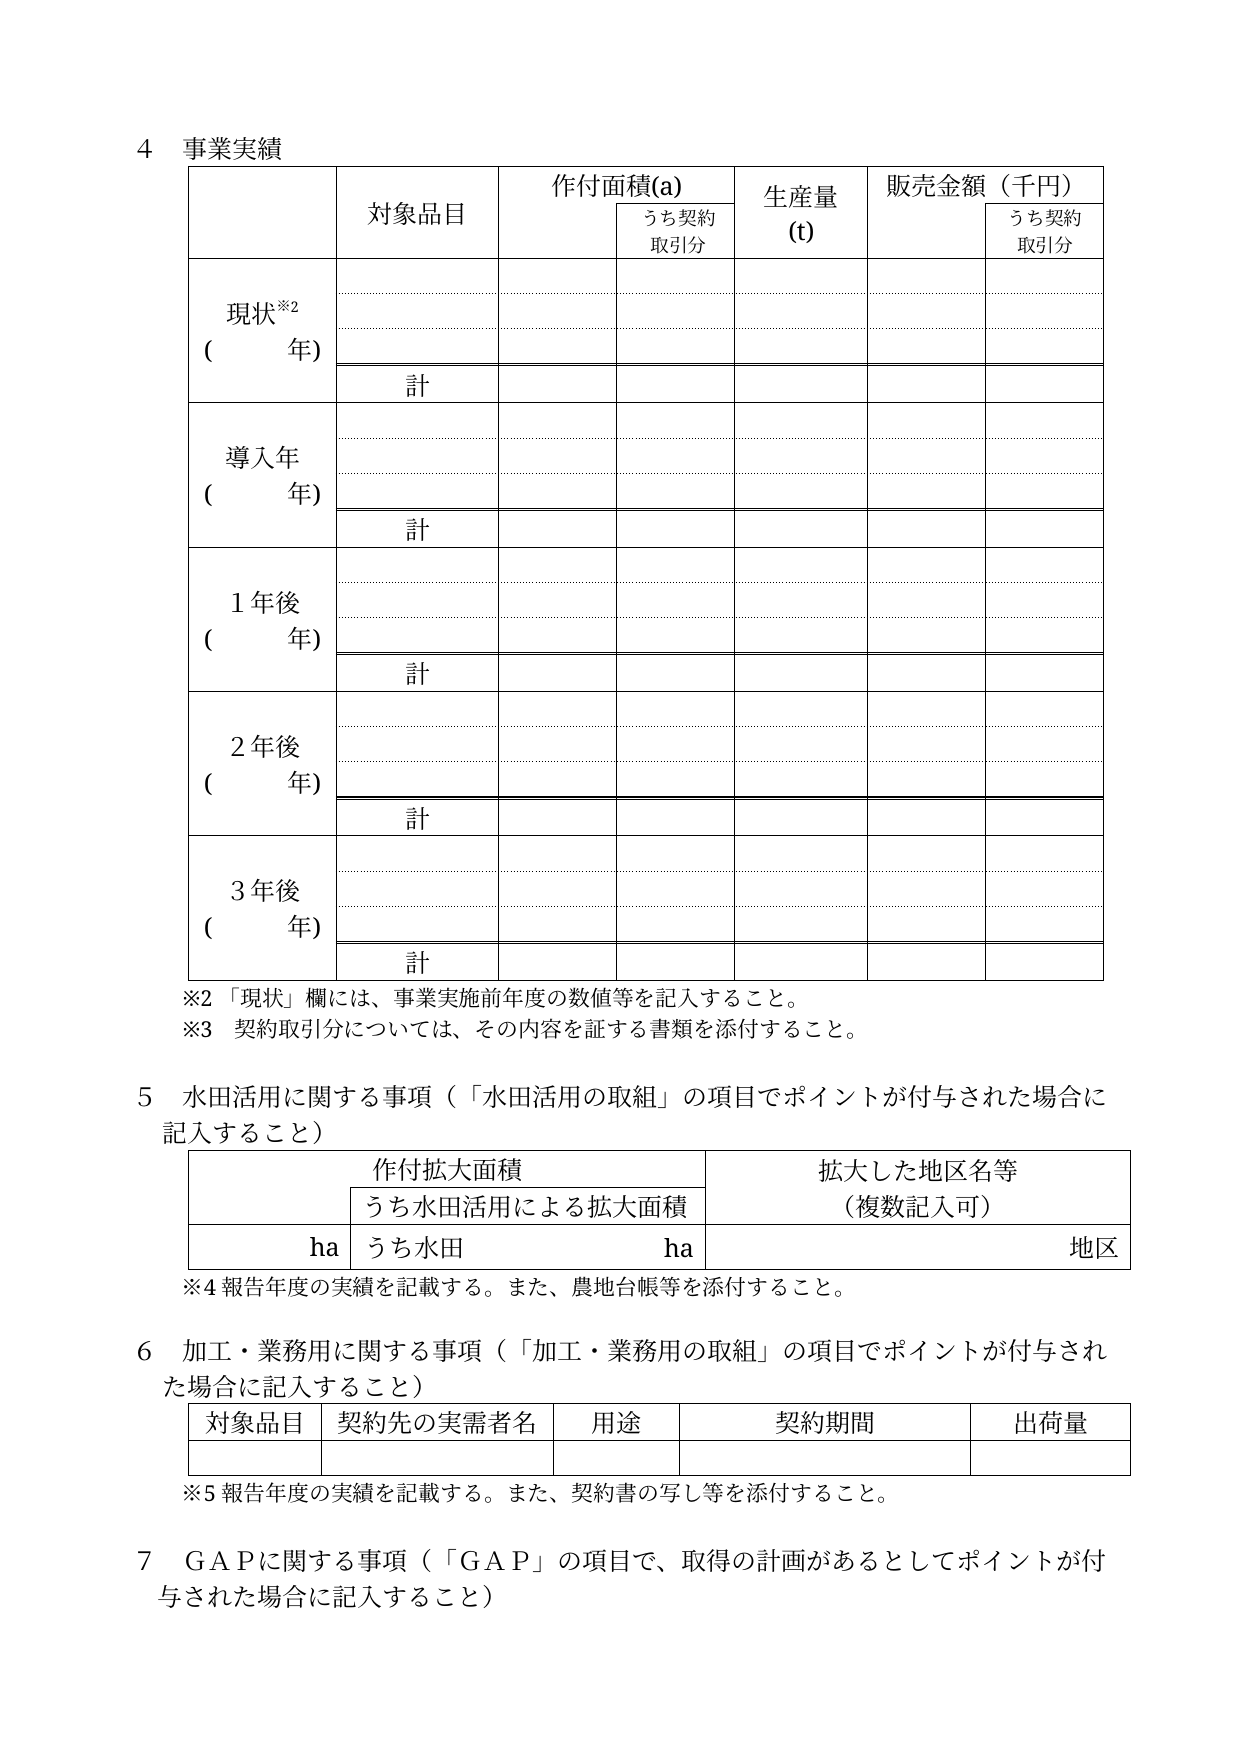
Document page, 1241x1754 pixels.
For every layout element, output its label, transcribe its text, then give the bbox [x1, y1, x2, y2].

table_cell [499, 726, 616, 761]
table_cell 計 [337, 655, 498, 691]
table_cell [337, 403, 498, 437]
table_cell [337, 761, 498, 796]
table_cell [554, 1441, 679, 1475]
table_cell [986, 473, 1103, 508]
table_cell [617, 473, 734, 508]
table_cell [499, 655, 616, 691]
table_cell [986, 617, 1103, 652]
table_cell [735, 800, 867, 835]
table_cell [617, 906, 734, 941]
text ４ 事業実績 [132, 130, 1108, 166]
table_cell [986, 438, 1103, 472]
table_cell [735, 403, 867, 437]
table_cell [617, 293, 734, 328]
table_cell [617, 548, 734, 582]
table_cell ha [189, 1225, 350, 1269]
table_cell [986, 293, 1103, 328]
text ６ 加工・業務用に関する事項（「加工・業務用の取組」の項目でポイントが付与された場合に記入すること） [132, 1331, 1108, 1403]
table_cell 計 [337, 511, 498, 547]
table_cell [499, 871, 616, 906]
table_cell [337, 293, 498, 328]
table_header 拡大した地区名等 （複数記入可） [706, 1151, 1130, 1224]
table_cell 計 [337, 366, 498, 402]
table_cell [868, 655, 985, 691]
table_cell [735, 473, 867, 508]
table_cell [986, 761, 1103, 796]
table_cell ２年後 ( 年) [189, 692, 336, 835]
table_cell [735, 438, 867, 472]
table_cell [337, 836, 498, 871]
table_cell [617, 692, 734, 726]
table_cell [337, 871, 498, 906]
table_cell [868, 438, 985, 472]
table_cell [617, 259, 734, 293]
table_cell [617, 800, 734, 835]
table_cell [868, 259, 985, 293]
table_cell [617, 438, 734, 472]
table_cell [499, 836, 616, 871]
table_cell [499, 438, 616, 472]
table_cell [868, 692, 985, 726]
table_cell [499, 548, 616, 582]
table_cell [735, 836, 867, 871]
table_header 作付拡大面積 [189, 1151, 705, 1187]
table_cell [499, 511, 616, 547]
table_cell [868, 800, 985, 835]
table_header 契約先の実需者名 [322, 1404, 553, 1440]
table_cell [499, 906, 616, 941]
table_cell [868, 836, 985, 871]
table_cell [986, 906, 1103, 941]
table_cell [499, 473, 616, 508]
table_cell １年後 ( 年) [189, 548, 336, 691]
table_cell [499, 761, 616, 796]
table_cell [868, 906, 985, 941]
table_cell [617, 871, 734, 906]
table_cell [337, 906, 498, 941]
table_cell [735, 692, 867, 726]
table_header 契約期間 [680, 1404, 970, 1440]
table_cell [868, 473, 985, 508]
table_cell 導入年 ( 年) [189, 403, 336, 547]
table_cell [337, 582, 498, 617]
table_cell [499, 293, 616, 328]
table_cell [617, 944, 734, 980]
text ※4 報告年度の実績を記載する。また、農地台帳等を添付すること。 [132, 1270, 1108, 1301]
table_cell [735, 511, 867, 547]
table_cell [868, 871, 985, 906]
table_cell [617, 836, 734, 871]
table_cell [617, 655, 734, 691]
table_cell 計 [337, 800, 498, 835]
table_cell [868, 511, 985, 547]
table_cell [868, 617, 985, 652]
table_cell 計 [337, 944, 498, 980]
table_cell [868, 726, 985, 761]
table_cell [499, 582, 616, 617]
table_cell [868, 293, 985, 328]
table_cell [986, 871, 1103, 906]
table_cell [868, 328, 985, 363]
table_cell [868, 761, 985, 796]
table_cell [617, 328, 734, 363]
table_cell うち契約取引分 [617, 204, 734, 258]
table_cell [735, 871, 867, 906]
table_header 対象品目 [189, 1404, 321, 1440]
table_cell [735, 328, 867, 363]
table_cell [322, 1441, 553, 1475]
table_cell [735, 655, 867, 691]
table_cell [986, 511, 1103, 547]
table_cell [499, 203, 616, 258]
table_cell [986, 655, 1103, 691]
table_cell [337, 473, 498, 508]
text ※5 報告年度の実績を記載する。また、契約書の写し等を添付すること。 [132, 1476, 1108, 1508]
table_cell [971, 1441, 1130, 1475]
table_cell [617, 617, 734, 652]
table_header 出荷量 [971, 1404, 1130, 1440]
table_cell [337, 617, 498, 652]
table_header [189, 167, 336, 258]
table_cell [986, 726, 1103, 761]
table_cell [868, 944, 985, 980]
table_cell うち水田活用による拡大面積 [351, 1188, 705, 1224]
table_cell [499, 259, 616, 293]
table_cell [735, 944, 867, 980]
table_cell [499, 692, 616, 726]
table_cell [189, 1187, 350, 1224]
table_cell [617, 582, 734, 617]
table_cell [499, 617, 616, 652]
table_cell [337, 548, 498, 582]
text ７ ＧＡＰに関する事項（「ＧＡＰ」の項目で、取得の計画があるとしてポイントが付与された場合に記入すること） [132, 1542, 1108, 1614]
table_header 販売金額（千円） [868, 167, 1103, 203]
table_cell [986, 836, 1103, 871]
table_cell 現状※2 ( 年) [189, 259, 336, 402]
table_cell [986, 692, 1103, 726]
table_cell うち水田 ha [351, 1225, 705, 1269]
table_cell ３年後 ( 年) [189, 836, 336, 980]
table_cell [617, 511, 734, 547]
table_cell [735, 259, 867, 293]
table_cell [735, 761, 867, 796]
table_cell [735, 726, 867, 761]
table_cell [986, 944, 1103, 980]
table_header 作付面積(a) [499, 167, 734, 203]
table_cell [499, 944, 616, 980]
table_cell [986, 582, 1103, 617]
table_header 生産量 (t) [735, 167, 867, 258]
table_cell [986, 800, 1103, 835]
table_cell [499, 366, 616, 402]
table_cell [337, 438, 498, 472]
table_cell [986, 328, 1103, 363]
table_cell [986, 259, 1103, 293]
table_header 用途 [554, 1404, 679, 1440]
text ※2 「現状」欄には、事業実施前年度の数値等を記入すること。 [182, 981, 1108, 1012]
table_cell [617, 726, 734, 761]
table_cell [680, 1441, 970, 1475]
table_cell [868, 203, 985, 258]
table_cell 地区 [706, 1225, 1130, 1269]
table_cell [499, 800, 616, 835]
table_header 対象品目 [337, 167, 498, 258]
table_cell [735, 548, 867, 582]
table_cell [337, 692, 498, 726]
table_cell [617, 403, 734, 437]
table_cell [735, 617, 867, 652]
table_cell [337, 328, 498, 363]
table_cell [986, 366, 1103, 402]
text ※3 契約取引分については、その内容を証する書類を添付すること。 [182, 1012, 1108, 1044]
table_cell [735, 366, 867, 402]
table_cell [868, 403, 985, 437]
table_cell [499, 328, 616, 363]
table_cell うち契約 取引分 [986, 204, 1103, 258]
table_cell [499, 403, 616, 437]
table_cell [986, 403, 1103, 437]
table_cell [337, 259, 498, 293]
table_cell [735, 906, 867, 941]
table_cell [868, 366, 985, 402]
table_cell [986, 548, 1103, 582]
text ５ 水田活用に関する事項（「水田活用の取組」の項目でポイントが付与された場合に記入すること） [132, 1078, 1108, 1150]
table_cell [868, 582, 985, 617]
table_cell [189, 1441, 321, 1475]
table_cell [617, 761, 734, 796]
table_cell [735, 293, 867, 328]
table_cell [617, 366, 734, 402]
table_cell [735, 582, 867, 617]
table_cell [337, 726, 498, 761]
table_cell [868, 548, 985, 582]
